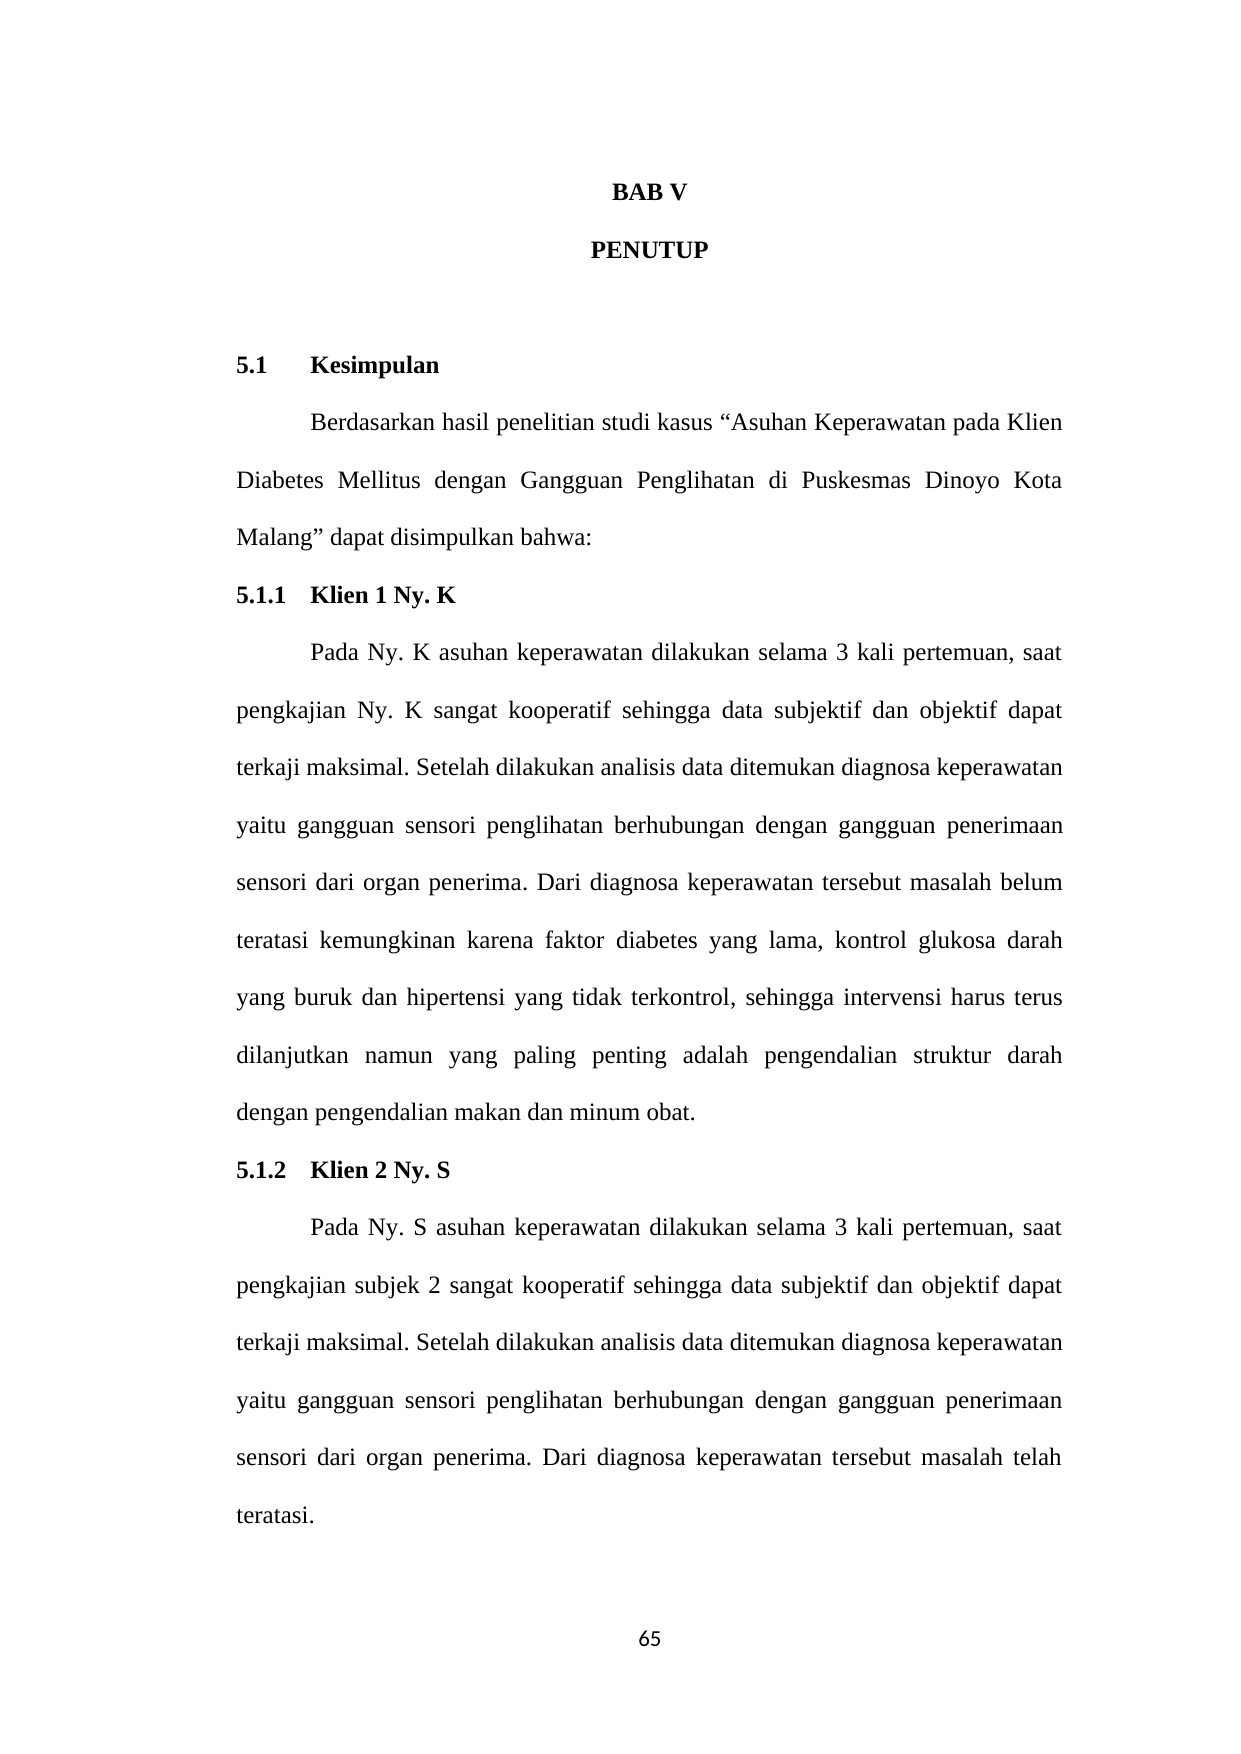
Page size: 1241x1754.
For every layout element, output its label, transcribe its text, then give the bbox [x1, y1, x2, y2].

text PENUTUP [236, 235, 1063, 263]
text Pada Ny. S asuhan keperawatan dilakukan selama 3 kali pertemuan, saat pengkajian subjek 2 sangat kooperatif sehingga data subjektif dan objektif dapat terkaji maksimal. Setelah dilakukan analisis data ditemukan diagnosa keperawatan yaitu gangguan sensori penglihatan berhubungan dengan gangguan penerimaan sensori dari organ penerima. Dari diagnosa keperawatan tersebut masalah telah teratasi. [236, 1212, 1063, 1528]
text Pada Ny. K asuhan keperawatan dilakukan selama 3 kali pertemuan, saat pengkajian Ny. K sangat kooperatif sehingga data subjektif dan objektif dapat terkaji maksimal. Setelah dilakukan analisis data ditemukan diagnosa keperawatan yaitu gangguan sensori penglihatan berhubungan dengan gangguan penerimaan sensori dari organ penerima. Dari diagnosa keperawatan tersebut masalah belum teratasi kemungkinan karena faktor diabetes yang lama, kontrol glukosa darah yang buruk dan hipertensi yang tidak terkontrol, sehingga intervensi harus terus dilanjutkan namun yang paling penting adalah pengendalian struktur darah dengan pengendalian makan dan minum obat. [236, 637, 1063, 1126]
text Berdasarkan hasil penelitian studi kasus “Asuhan Keperawatan pada Klien Diabetes Mellitus dengan Gangguan Penglihatan di Puskesmas Dinoyo Kota Malang” dapat disimpulkan bahwa: [236, 407, 1063, 551]
list Kesimpulan [236, 350, 1063, 378]
list Klien 2 Ny. S [236, 1155, 1063, 1183]
list Klien 1 Ny. K [236, 580, 1063, 608]
text BAB V [236, 177, 1063, 206]
